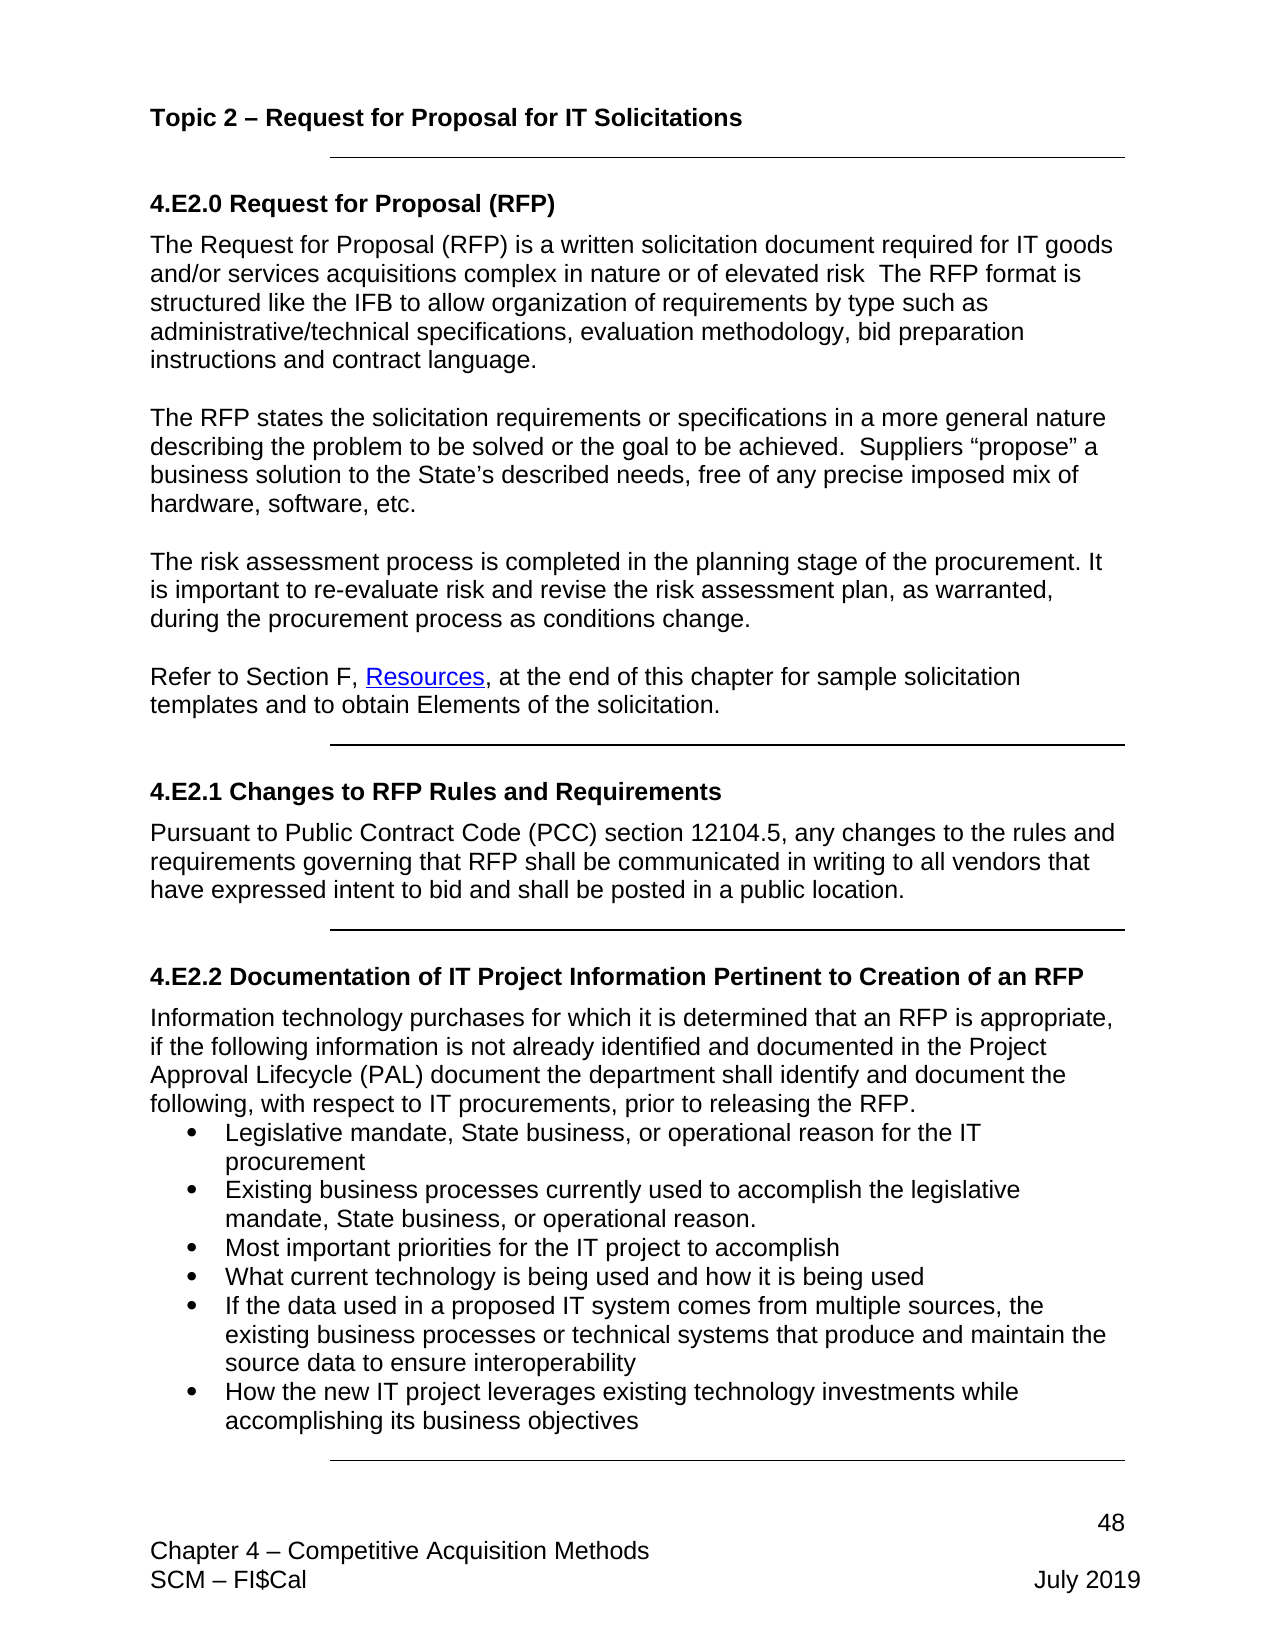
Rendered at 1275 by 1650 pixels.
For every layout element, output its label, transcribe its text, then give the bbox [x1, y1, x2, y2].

text 4.E2.2 Documentation of IT Project Information Pertinent to Creation of an RFP [150, 962, 1125, 990]
text 4.E2.1 Changes to RFP Rules and Requirements [150, 777, 1125, 805]
text The RFP states the solicitation requirements or specifications in a more general nature describing the problem to be solved or the goal to be achieved. Suppliers “propose” a business solution to the State’s described needs, free of any precise imposed mix of hardware, software, etc. [150, 403, 1125, 518]
text Information technology purchases for which it is determined that an RFP is appropriate, if the following information is not already identified and documented in the Project Approval Lifecycle (PAL) document the department shall identify and document the following, with respect to IT procurements, prior to releasing the RFP. [150, 1003, 1125, 1118]
list Most important priorities for the IT project to accomplish [187, 1233, 1125, 1262]
list If the data used in a proposed IT system comes from multiple sources, the existing business processes or technical systems that produce and maintain the source data to ensure interoperability [187, 1291, 1125, 1377]
text Refer to Section F, Resources, at the end of this chapter for sample solicitation templates and to obtain Elements of the solicitation. [150, 662, 1125, 719]
text The Request for Proposal (RFP) is a written solicitation document required for IT goods and/or services acquisitions complex in nature or of elevated risk The RFP format is structured like the IFB to allow organization of requirements by type such as administrative/technical specifications, evaluation methodology, bid preparation instructions and contract language. [150, 231, 1125, 374]
list What current technology is being used and how it is being used [187, 1262, 1125, 1291]
text Pursuant to Public Contract Code (PCC) section 12104.5, any changes to the rules and requirements governing that RFP shall be communicated in writing to all vendors that have expressed intent to bid and shall be posted in a public location. [150, 818, 1125, 904]
list Existing business processes currently used to accomplish the legislative mandate, State business, or operational reason. [187, 1175, 1125, 1233]
text Topic 2 – Request for Proposal for IT Solicitations [150, 103, 1125, 132]
list How the new IT project leverages existing technology investments while accomplishing its business objectives [187, 1377, 1125, 1435]
list Legislative mandate, State business, or operational reason for the IT procurement [187, 1118, 1125, 1175]
text 4.E2.0 Request for Proposal (RFP) [150, 189, 1125, 218]
text The risk assessment process is completed in the planning stage of the procurement. It is important to re-evaluate risk and revise the risk assessment plan, as warranted, during the procurement process as conditions change. [150, 547, 1125, 633]
